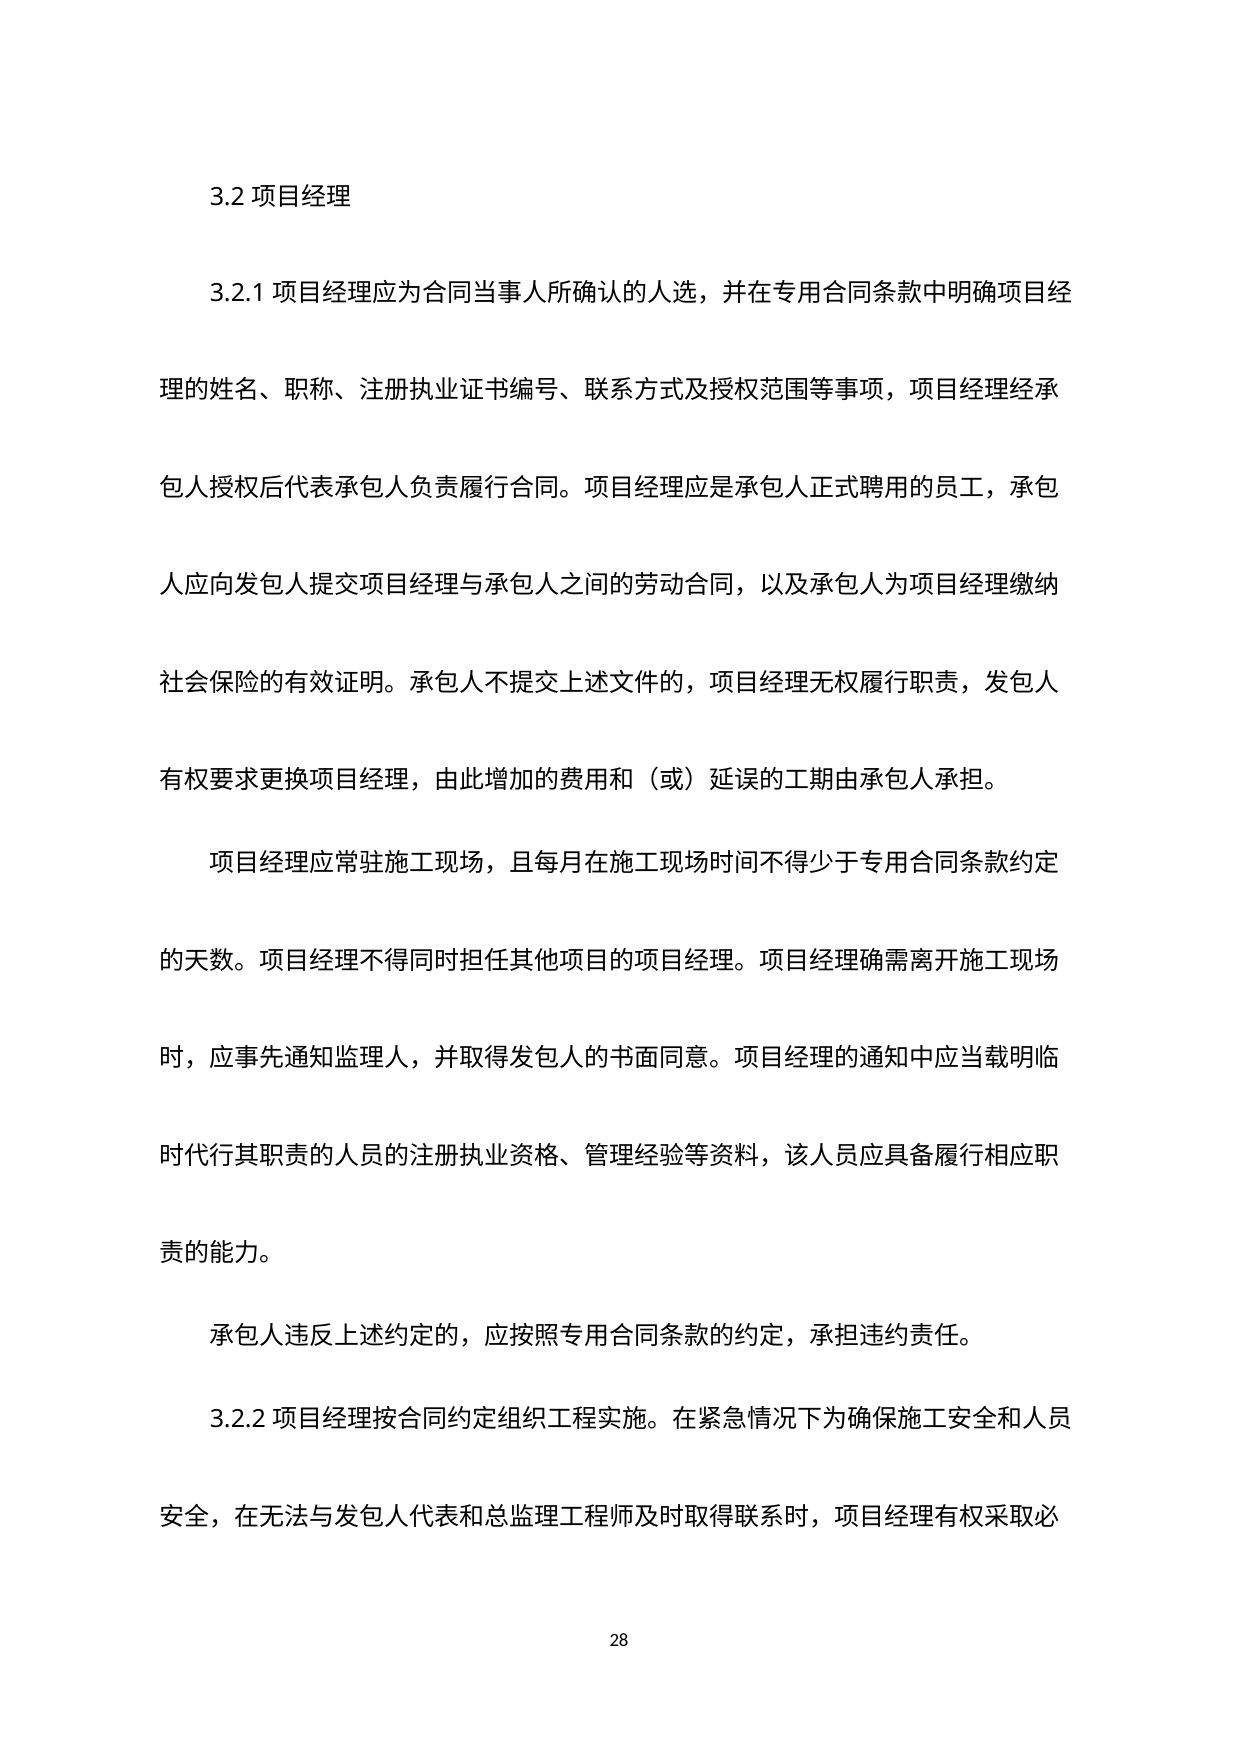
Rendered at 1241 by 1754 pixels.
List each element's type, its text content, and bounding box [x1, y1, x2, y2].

subtitle 3.2 项目经理 [159, 162, 1078, 227]
text 3.2.1 项目经理应为合同当事人所确认的人选，并在专用合同条款中明确项目经理的姓名、职称、注册执业证书编号、联系方式及授权范围等事项，项目经理经承包人授权后代表承包人负责履行合同。项目经理应是承包人正式聘用的员工，承包人应向发包人提交项目经理与承包人之间的劳动合同，以及承包人为项目经理缴纳社会保险的有效证明。承包人不提交上述文件的，项目经理无权履行职责，发包人有权要求更换项目经理，由此增加的费用和（或）延误的工期由承包人承担。 [159, 258, 1078, 810]
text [159, 1384, 1078, 1547]
text 承包人违反上述约定的，应按照专用合同条款的约定，承担违约责任。 [159, 1301, 1078, 1366]
text 项目经理应常驻施工现场，且每月在施工现场时间不得少于专用合同条款约定的天数。项目经理不得同时担任其他项目的项目经理。项目经理确需离开施工现场时，应事先通知监理人，并取得发包人的书面同意。项目经理的通知中应当载明临时代行其职责的人员的注册执业资格、管理经验等资料，该人员应具备履行相应职责的能力。 [159, 828, 1078, 1283]
